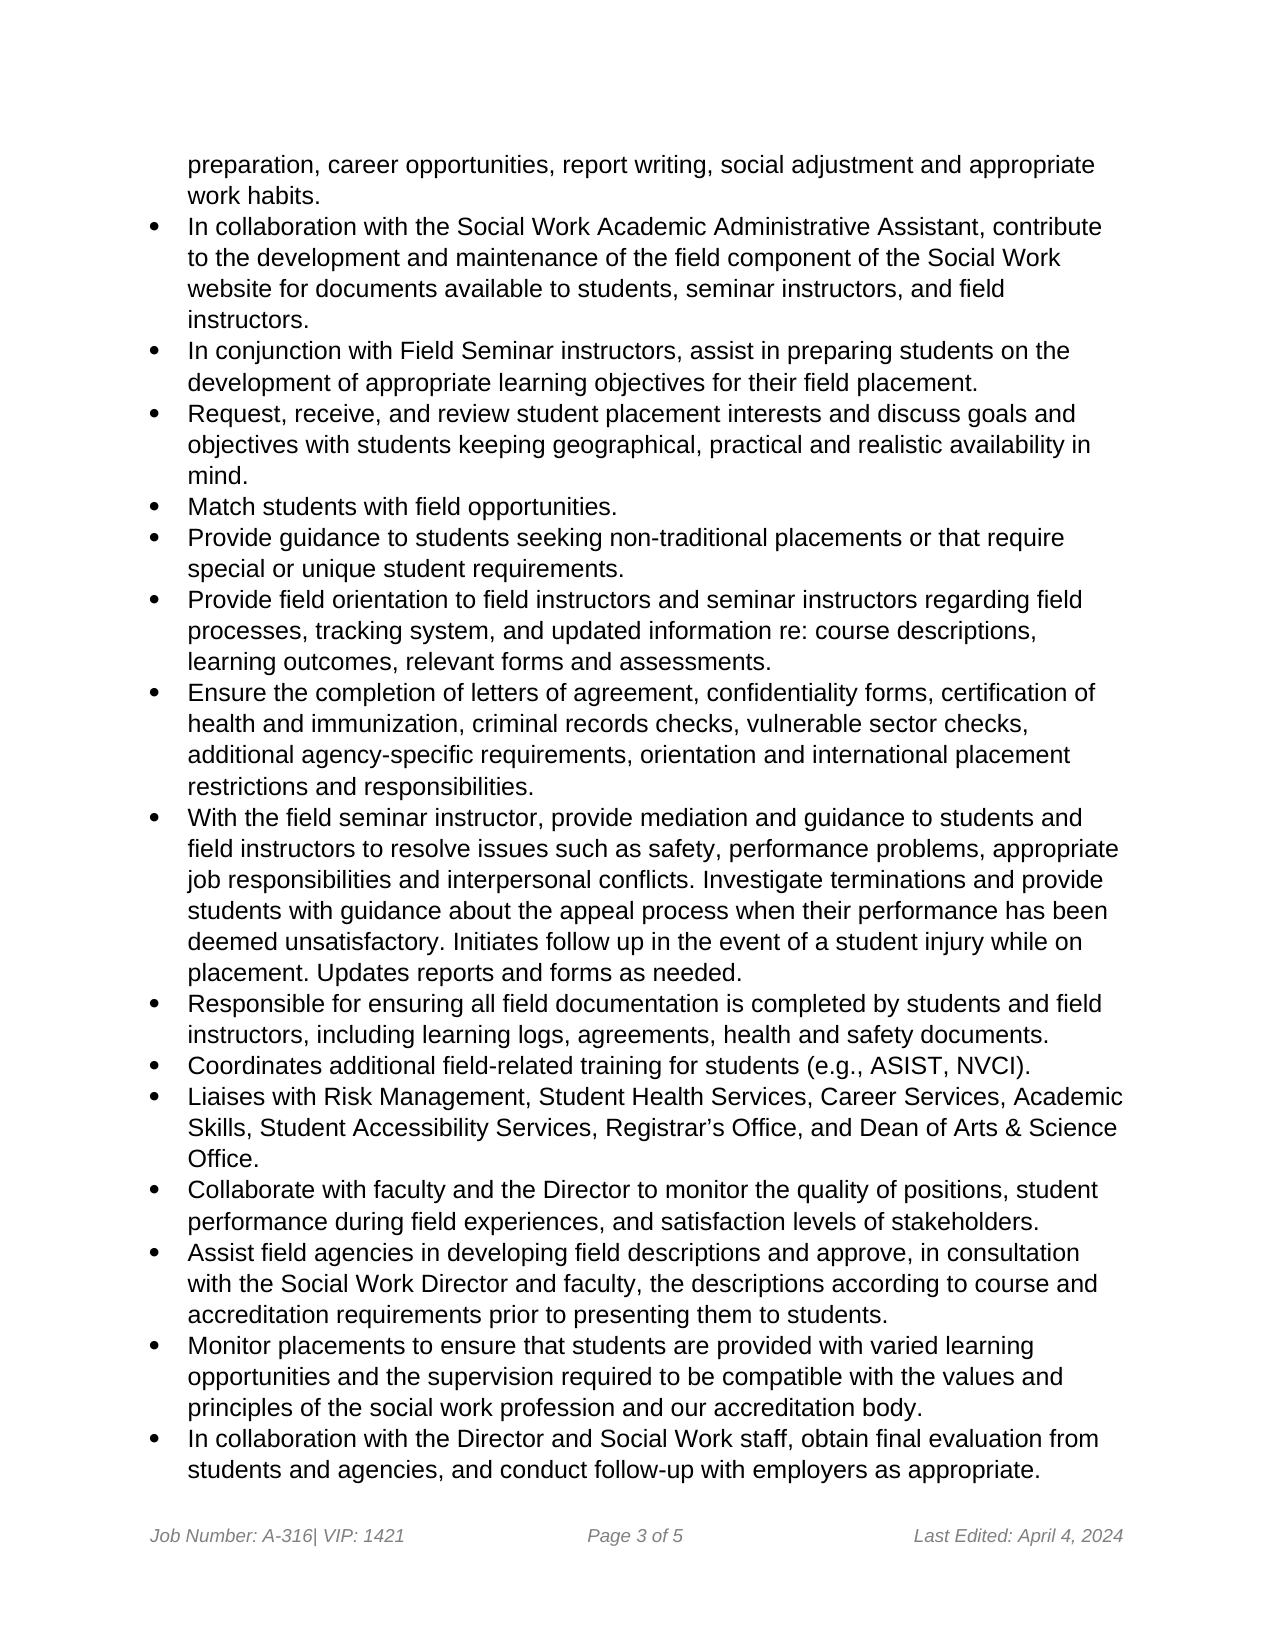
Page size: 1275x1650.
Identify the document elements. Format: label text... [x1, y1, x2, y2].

list Provide field orientation to field instructors and seminar instructors regarding field processes, tracking system, and updated information re: course descriptions, learning outcomes, relevant forms and assessments. [150, 585, 1125, 676]
list In collaboration with the Director and Social Work staff, obtain final evaluation from students and agencies, and conduct follow-up with employers as appropriate. [150, 1424, 1125, 1484]
list Provide guidance to students seeking non-traditional placements or that require special or unique student requirements. [150, 523, 1125, 583]
list Coordinates additional field-related training for students (e.g., ASIST, NVCI). [150, 1051, 1125, 1080]
list In conjunction with Field Seminar instructors, assist in preparing students on the development of appropriate learning objectives for their field placement. [150, 336, 1125, 396]
list With the field seminar instructor, provide mediation and guidance to students and field instructors to resolve issues such as safety, performance problems, appropriate job responsibilities and interpersonal conflicts. Investigate terminations and provide students with guidance about the appeal process when their performance has been deemed unsatisfactory. Initiates follow up in the event of a student injury while on placement. Updates reports and forms as needed. [150, 803, 1125, 987]
list Assist field agencies in developing field descriptions and approve, in consultation with the Social Work Director and faculty, the descriptions according to course and accreditation requirements prior to presenting them to students. [150, 1238, 1125, 1329]
list Ensure the completion of letters of agreement, confidentiality forms, certification of health and immunization, criminal records checks, vulnerable sector checks, additional agency-specific requirements, orientation and international placement restrictions and responsibilities. [150, 678, 1125, 800]
list Liaises with Risk Management, Student Health Services, Career Services, Academic Skills, Student Accessibility Services, Registrar’s Office, and Dean of Arts & Science Office. [150, 1082, 1125, 1173]
list Monitor placements to ensure that students are provided with varied learning opportunities and the supervision required to be compatible with the values and principles of the social work profession and our accreditation body. [150, 1331, 1125, 1422]
list Match students with field opportunities. [150, 492, 1125, 521]
list Collaborate with faculty and the Director to monitor the quality of positions, student performance during field experiences, and satisfaction levels of stakeholders. [150, 1176, 1125, 1235]
list Request, receive, and review student placement interests and discuss goals and objectives with students keeping geographical, practical and realistic availability in mind. [150, 398, 1125, 489]
list In collaboration with the Social Work Academic Administrative Assistant, contribute to the development and maintenance of the field component of the Social Work website for documents available to students, seminar instructors, and field instructors. [150, 212, 1125, 334]
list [150, 150, 1125, 210]
list Responsible for ensuring all field documentation is completed by students and field instructors, including learning logs, agreements, health and safety documents. [150, 989, 1125, 1049]
